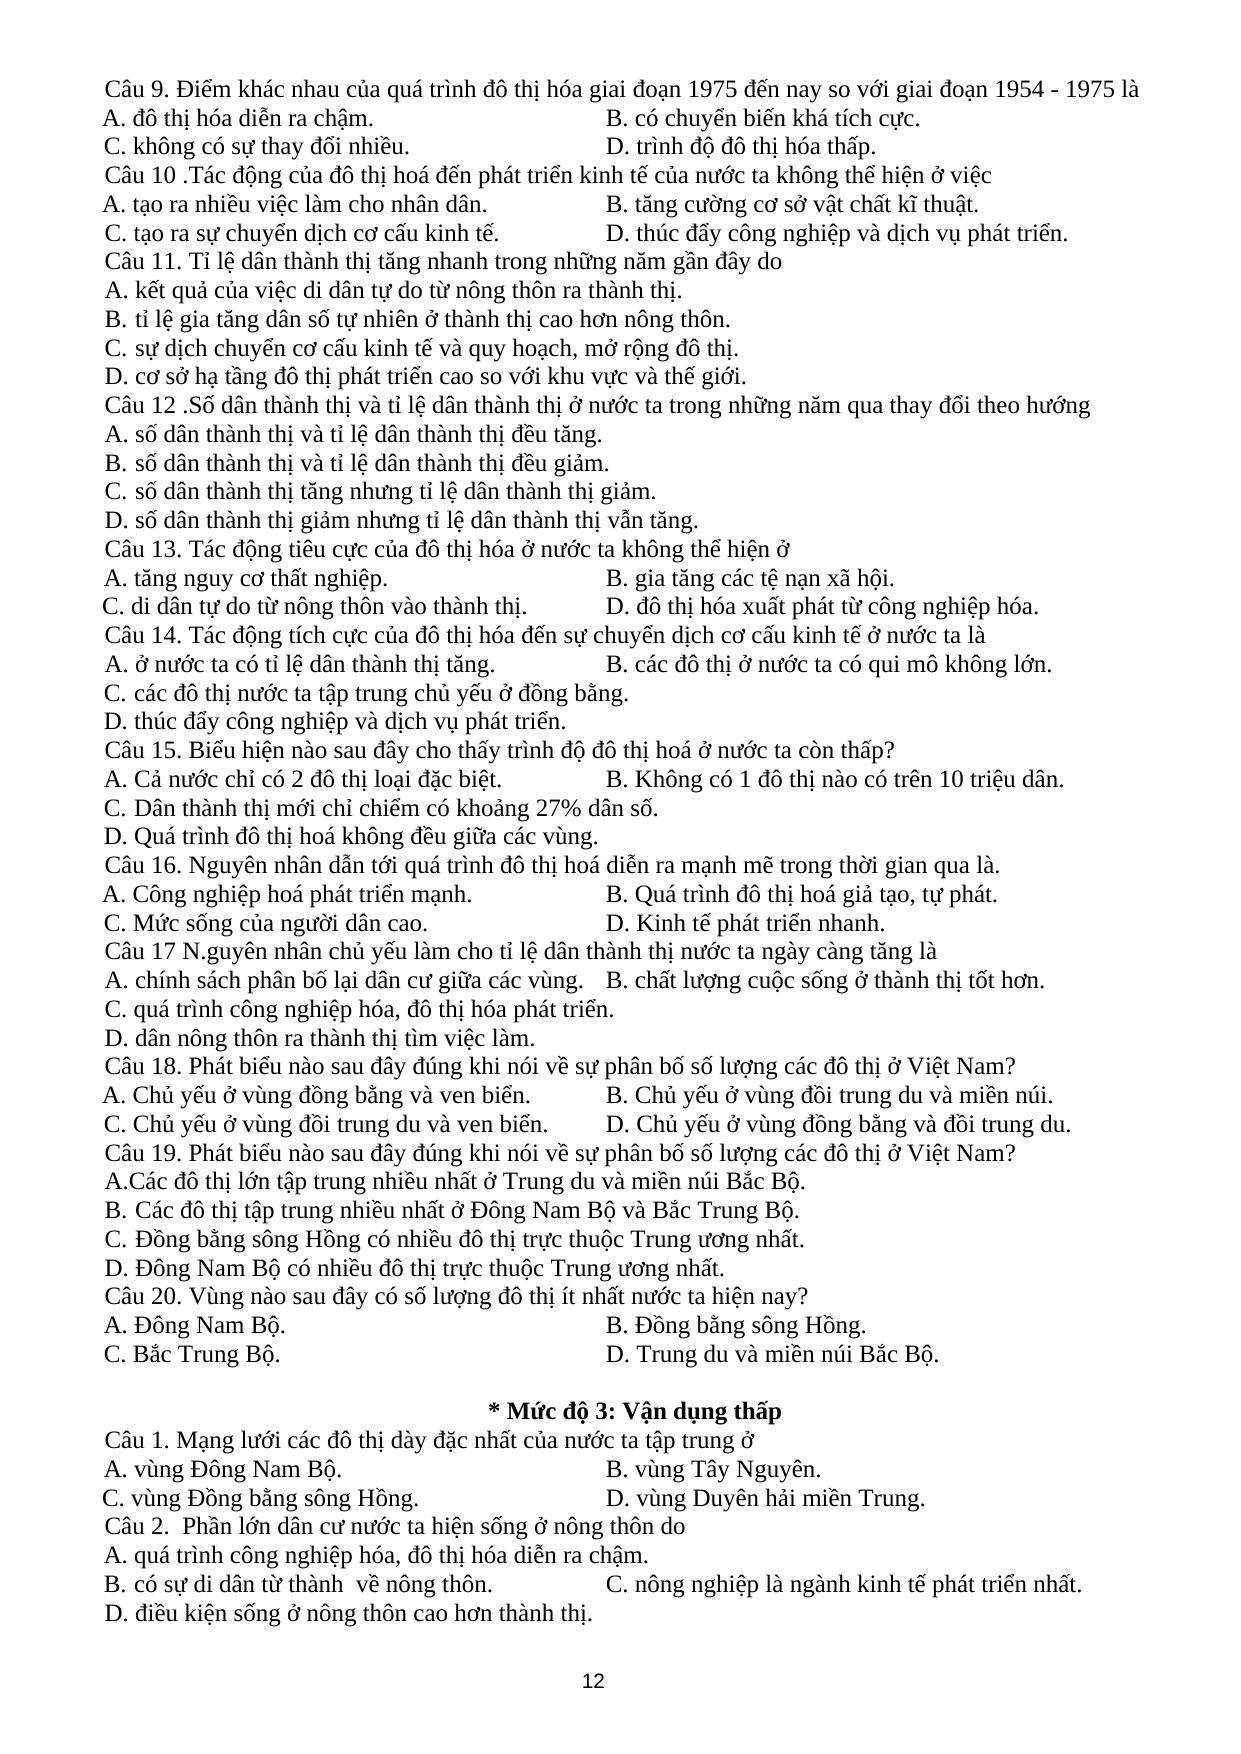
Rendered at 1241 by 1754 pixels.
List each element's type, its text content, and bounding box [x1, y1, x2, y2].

text Câu 16. Nguyên nhân dẫn tới quá trình đô thị hoá diễn ra mạnh mẽ trong thời gian qua là. [104, 850, 1167, 879]
list sự dịch chuyển cơ cấu kinh tế và quy hoạch, mở rộng đô thị. [104, 333, 1167, 361]
text Câu 17 N.guyên nhân chủ yếu làm cho tỉ lệ dân thành thị nước ta ngày càng tăng là [104, 936, 1167, 965]
text C. vùng Đồng bằng sông Hồng. D. vùng Duyên hải miền Trung. [102, 1483, 1167, 1511]
text * Mức độ 3: Vận dụng thấp [103, 1396, 1167, 1425]
text A. đô thị hóa diễn ra chậm. B. có chuyển biến khá tích cực. [102, 103, 1167, 131]
list Đồng bằng sông Hồng có nhiều đô thị trực thuộc Trung ương nhất. [104, 1224, 1167, 1253]
list quá trình công nghiệp hóa, đô thị hóa diễn ra chậm. [103, 1540, 1167, 1569]
text A. kết quả của việc di dân tự do từ nông thôn ra thành thị. [104, 275, 1167, 304]
list cơ sở hạ tầng đô thị phát triển cao so với khu vực và thế giới. [104, 361, 1167, 390]
list Dân thành thị mới chỉ chiểm có khoảng 27% dân số. [103, 793, 1167, 821]
text Câu 11. Tỉ lệ dân thành thị tăng nhanh trong những năm gần đây do [104, 246, 1167, 275]
list tỉ lệ gia tăng dân số tự nhiên ở thành thị cao hơn nông thôn. [104, 304, 1167, 333]
text C. Bắc Trung Bộ. D. Trung du và miền núi Bắc Bộ. [103, 1339, 1167, 1368]
text Câu 9. Điểm khác nhau của quá trình đô thị hóa giai đoạn 1975 đến nay so với giai đoạn 1954 - 1975 là [104, 74, 1167, 103]
list Các đô thị tập trung nhiều nhất ở Đông Nam Bộ và Bắc Trung Bộ. [104, 1195, 1167, 1224]
list Quá trình đô thị hoá không đều giữa các vùng. [103, 821, 1167, 850]
text A.Các đô thị lớn tập trung nhiều nhất ở Trung du và miền núi Bắc Bộ. [104, 1166, 1167, 1195]
text D. điều kiện sống ở nông thôn cao hơn thành thị. [104, 1598, 1167, 1626]
list thúc đẩy công nghiệp và dịch vụ phát triển. [103, 706, 1167, 735]
text Câu 10 .Tác động của đô thị hoá đến phát triển kinh tế của nước ta không thể hiện ở việc [104, 160, 1167, 189]
list số dân thành thị tăng nhưng tỉ lệ dân thành thị giảm. [104, 476, 1167, 505]
text A. Đông Nam Bộ. B. Đồng bằng sông Hồng. [103, 1310, 1167, 1339]
text C. tạo ra sự chuyển dịch cơ cấu kinh tế. D. thúc đẩy công nghiệp và dịch vụ phát triển. [104, 218, 1167, 246]
text A. vùng Đông Nam Bộ. B. vùng Tây Nguyên. [103, 1454, 1167, 1483]
list số dân thành thị giảm nhưng tỉ lệ dân thành thị vẫn tăng. [104, 505, 1167, 534]
text Câu 12 .Số dân thành thị và tỉ lệ dân thành thị ở nước ta trong những năm qua thay đổi theo hướng [104, 390, 1167, 419]
text C. quá trình công nghiệp hóa, đô thị hóa phát triển. [104, 994, 1167, 1023]
text A. Chủ yếu ở vùng đồng bằng và ven biển. B. Chủ yếu ở vùng đồi trung du và miền núi. [102, 1080, 1167, 1109]
text A. Cả nước chỉ có 2 đô thị loại đặc biệt. B. Không có 1 đô thị nào có trên 10 triệu dân. [103, 764, 1167, 793]
text D. dân nông thôn ra thành thị tìm việc làm. [104, 1023, 1167, 1051]
text Câu 20. Vùng nào sau đây có số lượng đô thị ít nhất nước ta hiện nay? [104, 1281, 1167, 1310]
text C. di dân tự do từ nông thôn vào thành thị. D. đô thị hóa xuất phát từ công nghiệp hóa. [102, 591, 1167, 620]
list số dân thành thị và tỉ lệ dân thành thị đều giảm. [104, 448, 1167, 476]
text C. Mức sống của người dân cao. D. Kinh tế phát triển nhanh. [103, 908, 1167, 936]
text Câu 13. Tác động tiêu cực của đô thị hóa ở nước ta không thể hiện ở [104, 534, 1167, 563]
text C. Chủ yếu ở vùng đồi trung du và ven biển. D. Chủ yếu ở vùng đồng bằng và đồi trung du. [103, 1109, 1167, 1138]
list Đông Nam Bộ có nhiều đô thị trực thuộc Trung ương nhất. [104, 1253, 1167, 1281]
text Câu 1. Mạng lưới các đô thị dày đặc nhất của nước ta tập trung ở [104, 1425, 1167, 1454]
text A. tạo ra nhiều việc làm cho nhân dân. B. tăng cường cơ sở vật chất kĩ thuật. [102, 189, 1167, 218]
text A. số dân thành thị và tỉ lệ dân thành thị đều tăng. [104, 419, 1167, 448]
text Câu 19. Phát biểu nào sau đây đúng khi nói về sự phân bố số lượng các đô thị ở Việt Nam? [104, 1138, 1167, 1166]
text A. ở nước ta có tỉ lệ dân thành thị tăng. B. các đô thị ở nước ta có qui mô không lớn. [104, 649, 1167, 678]
text Câu 15. Biểu hiện nào sau đây cho thấy trình độ đô thị hoá ở nước ta còn thấp? [104, 735, 1167, 764]
text A. Công nghiệp hoá phát triển mạnh. B. Quá trình đô thị hoá giả tạo, tự phát. [102, 879, 1167, 908]
list các đô thị nước ta tập trung chủ yếu ở đồng bằng. [103, 678, 1167, 706]
text C. không có sự thay đổi nhiều. D. trình độ đô thị hóa thấp. [103, 131, 1167, 160]
text A. tăng nguy cơ thất nghiệp. B. gia tăng các tệ nạn xã hội. [103, 563, 1167, 591]
list có sự di dân từ thành về nông thôn. C. nông nghiệp là ngành kinh tế phát triển nhất. [103, 1569, 1167, 1598]
text Câu 14. Tác động tích cực của đô thị hóa đến sự chuyển dịch cơ cấu kinh tế ở nước ta là [104, 620, 1167, 649]
text Câu 18. Phát biểu nào sau đây đúng khi nói về sự phân bố số lượng các đô thị ở Việt Nam? [104, 1051, 1167, 1080]
text Câu 2. Phần lớn dân cư nước ta hiện sống ở nông thôn do [104, 1511, 1167, 1540]
text A. chính sách phân bố lại dân cư giữa các vùng. B. chất lượng cuộc sống ở thành thị tốt hơn. [104, 965, 1167, 994]
